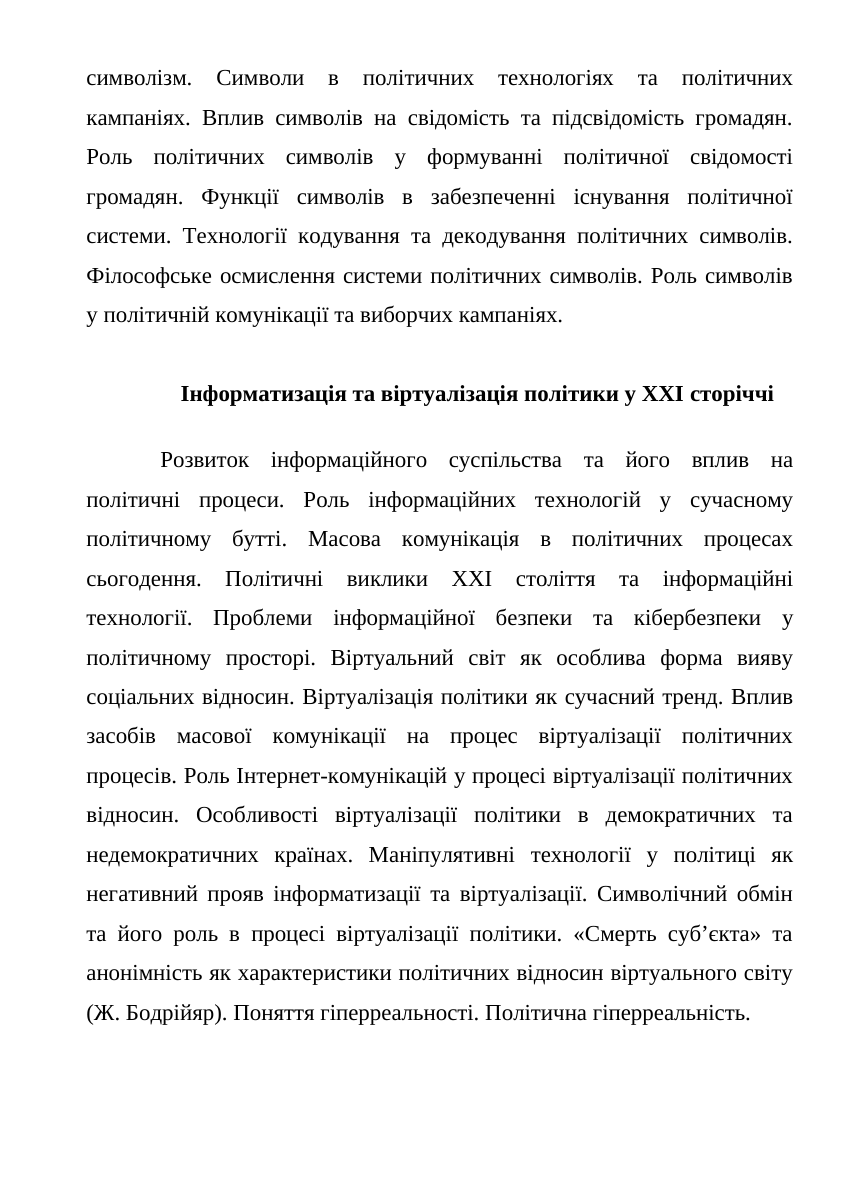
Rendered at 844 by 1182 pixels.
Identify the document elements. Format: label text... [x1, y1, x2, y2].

text Розвиток інформаційного суспільства та його вплив на політичні процеси. Роль інформаційних технологій у сучасному політичному бутті. Масова комунікація в політичних процесах сьогодення. Політичні виклики ХХІ століття та інформаційні технології. Проблеми інформаційної безпеки та кібербезпеки у політичному просторі. Віртуальний світ як особлива форма вияву соціальних відносин. Віртуалізація політики як сучасний тренд. Вплив засобів масової комунікації на процес віртуалізації політичних процесів. Роль Інтернет-комунікацій у процесі віртуалізації політичних відносин. Особливості віртуалізації політики в демократичних та недемократичних країнах. Маніпулятивні технології у політиці як негативний прояв інформатизації та віртуалізації. Символічний обмін та його роль в процесі віртуалізації політики. «Смерть суб’єкта» та анонімність як характеристики політичних відносин віртуального світу (Ж. Бодрійяр). Поняття гіперреальності. Політична гіперреальність. [86, 446, 794, 1025]
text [86, 64, 794, 328]
text Інформатизація та віртуалізація політики у ХХІ сторіччі [86, 380, 794, 407]
